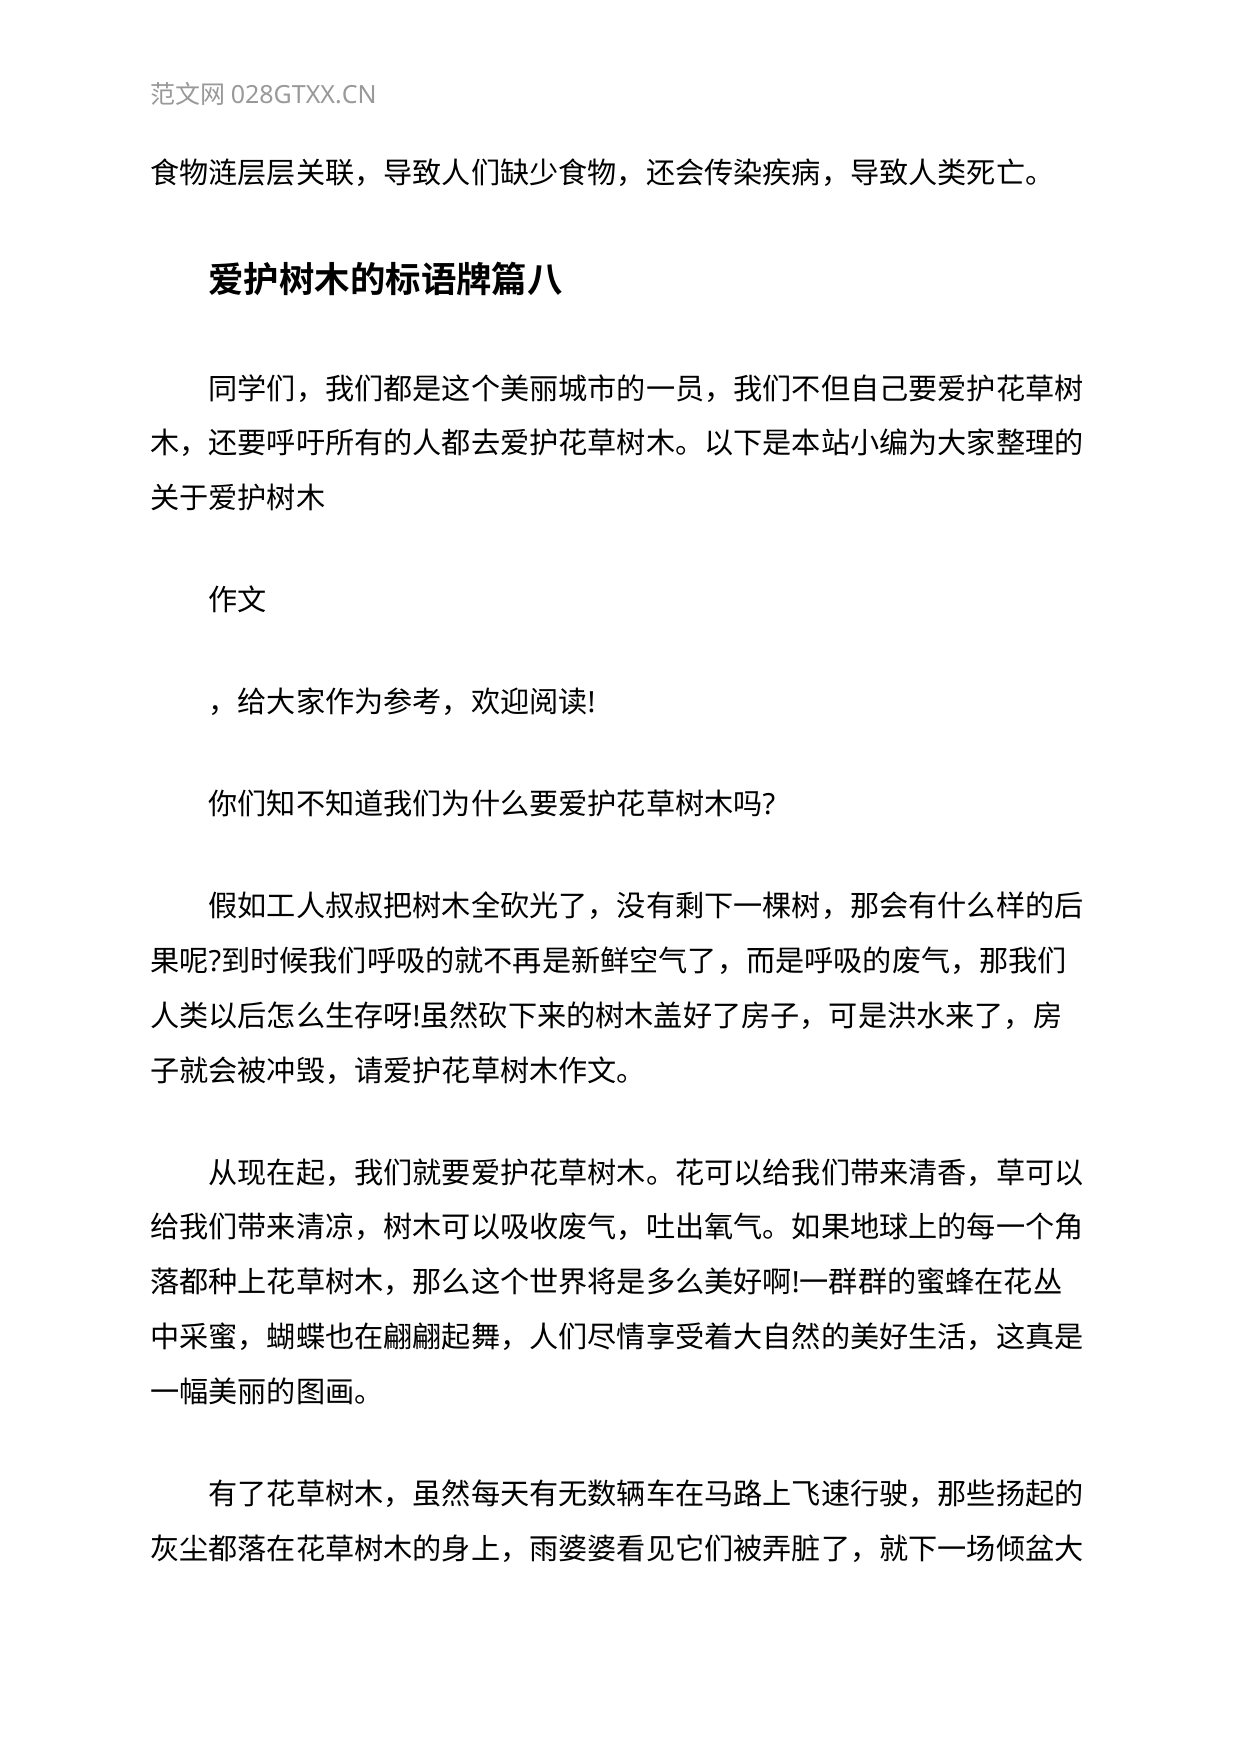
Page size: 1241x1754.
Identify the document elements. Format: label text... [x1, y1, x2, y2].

text 你们知不知道我们为什么要爱护花草树木吗? [150, 781, 1090, 823]
text 同学们，我们都是这个美丽城市的一员，我们不但自己要爱护花草树木，还要呼吁所有的人都去爱护花草树木。以下是本站小编为大家整理的关于爱护树木 [150, 365, 1090, 517]
text 作文 [150, 577, 1090, 619]
text 假如工人叔叔把树木全砍光了，没有剩下一棵树，那会有什么样的后果呢?到时候我们呼吸的就不再是新鲜空气了，而是呼吸的废气，那我们人类以后怎么生存呀!虽然砍下来的树木盖好了房子，可是洪水来了，房子就会被冲毁，请爱护花草树木作文。 [150, 882, 1090, 1090]
text 从现在起，我们就要爱护花草树木。花可以给我们带来清香，草可以给我们带来清凉，树木可以吸收废气，吐出氧气。如果地球上的每一个角落都种上花草树木，那么这个世界将是多么美好啊!一群群的蜜蜂在花丛中采蜜，蝴蝶也在翩翩起舞，人们尽情享受着大自然的美好生活，这真是一幅美丽的图画。 [150, 1149, 1090, 1411]
text ，给大家作为参考，欢迎阅读! [150, 678, 1090, 721]
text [150, 1471, 1090, 1568]
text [150, 150, 1090, 192]
text 爱护树木的标语牌篇八 [150, 252, 1090, 303]
